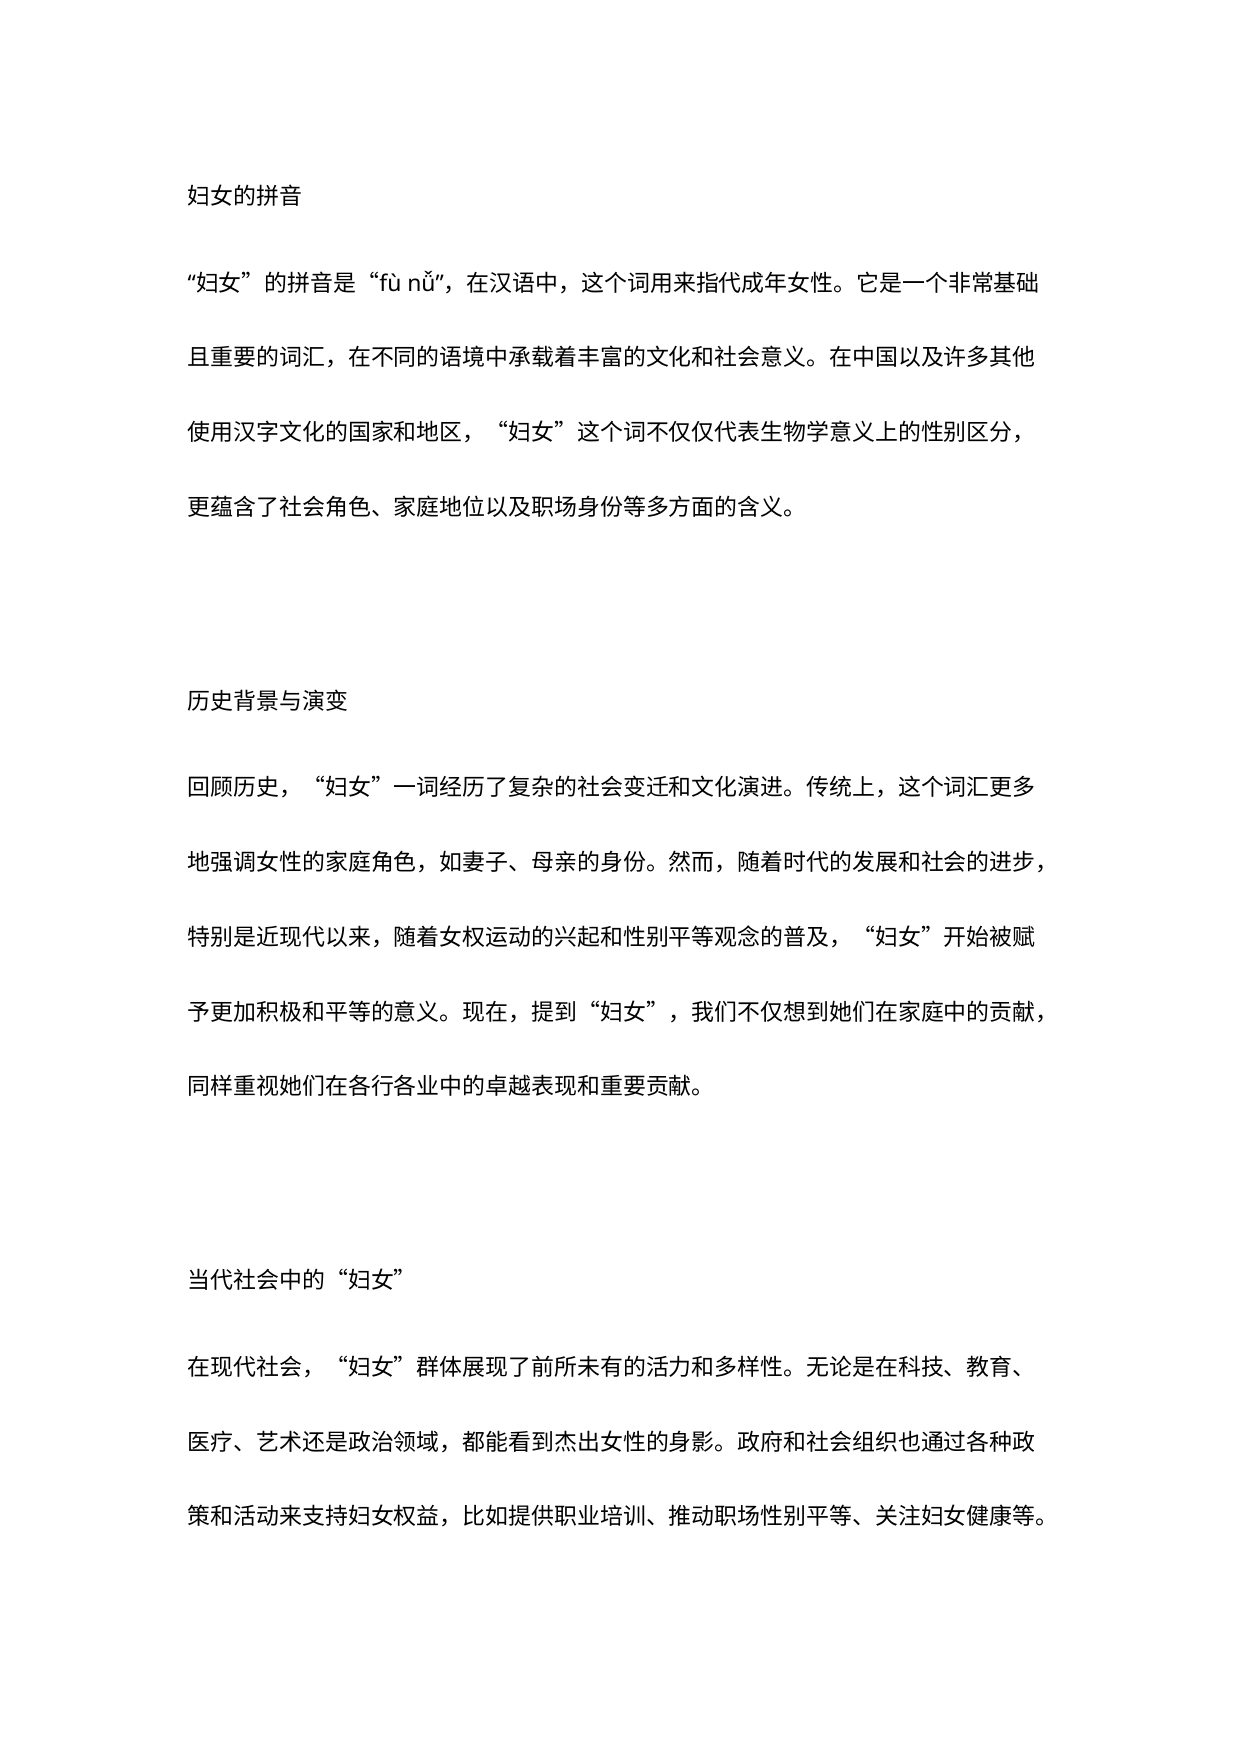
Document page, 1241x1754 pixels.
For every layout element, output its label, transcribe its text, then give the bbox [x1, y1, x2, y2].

text 当代社会中的“妇女” [187, 1246, 1053, 1311]
text 回顾历史，“妇女”一词经历了复杂的社会变迁和文化演进。传统上，这个词汇更多地强调女性的家庭角色，如妻子、母亲的身份。然而，随着时代的发展和社会的进步，特别是近现代以来，随着女权运动的兴起和性别平等观念的普及，“妇女”开始被赋予更加积极和平等的意义。现在，提到“妇女”，我们不仅想到她们在家庭中的贡献，同样重视她们在各行各业中的卓越表现和重要贡献。 [187, 753, 1053, 1117]
text 历史背景与演变 [187, 667, 1053, 732]
text “妇女”的拼音是“fù nǚ”，在汉语中，这个词用来指代成年女性。它是一个非常基础且重要的词汇，在不同的语境中承载着丰富的文化和社会意义。在中国以及许多其他使用汉字文化的国家和地区，“妇女”这个词不仅仅代表生物学意义上的性别区分，更蕴含了社会角色、家庭地位以及职场身份等多方面的含义。 [187, 248, 1053, 538]
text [187, 1333, 1053, 1547]
text 妇女的拼音 [187, 162, 1053, 227]
